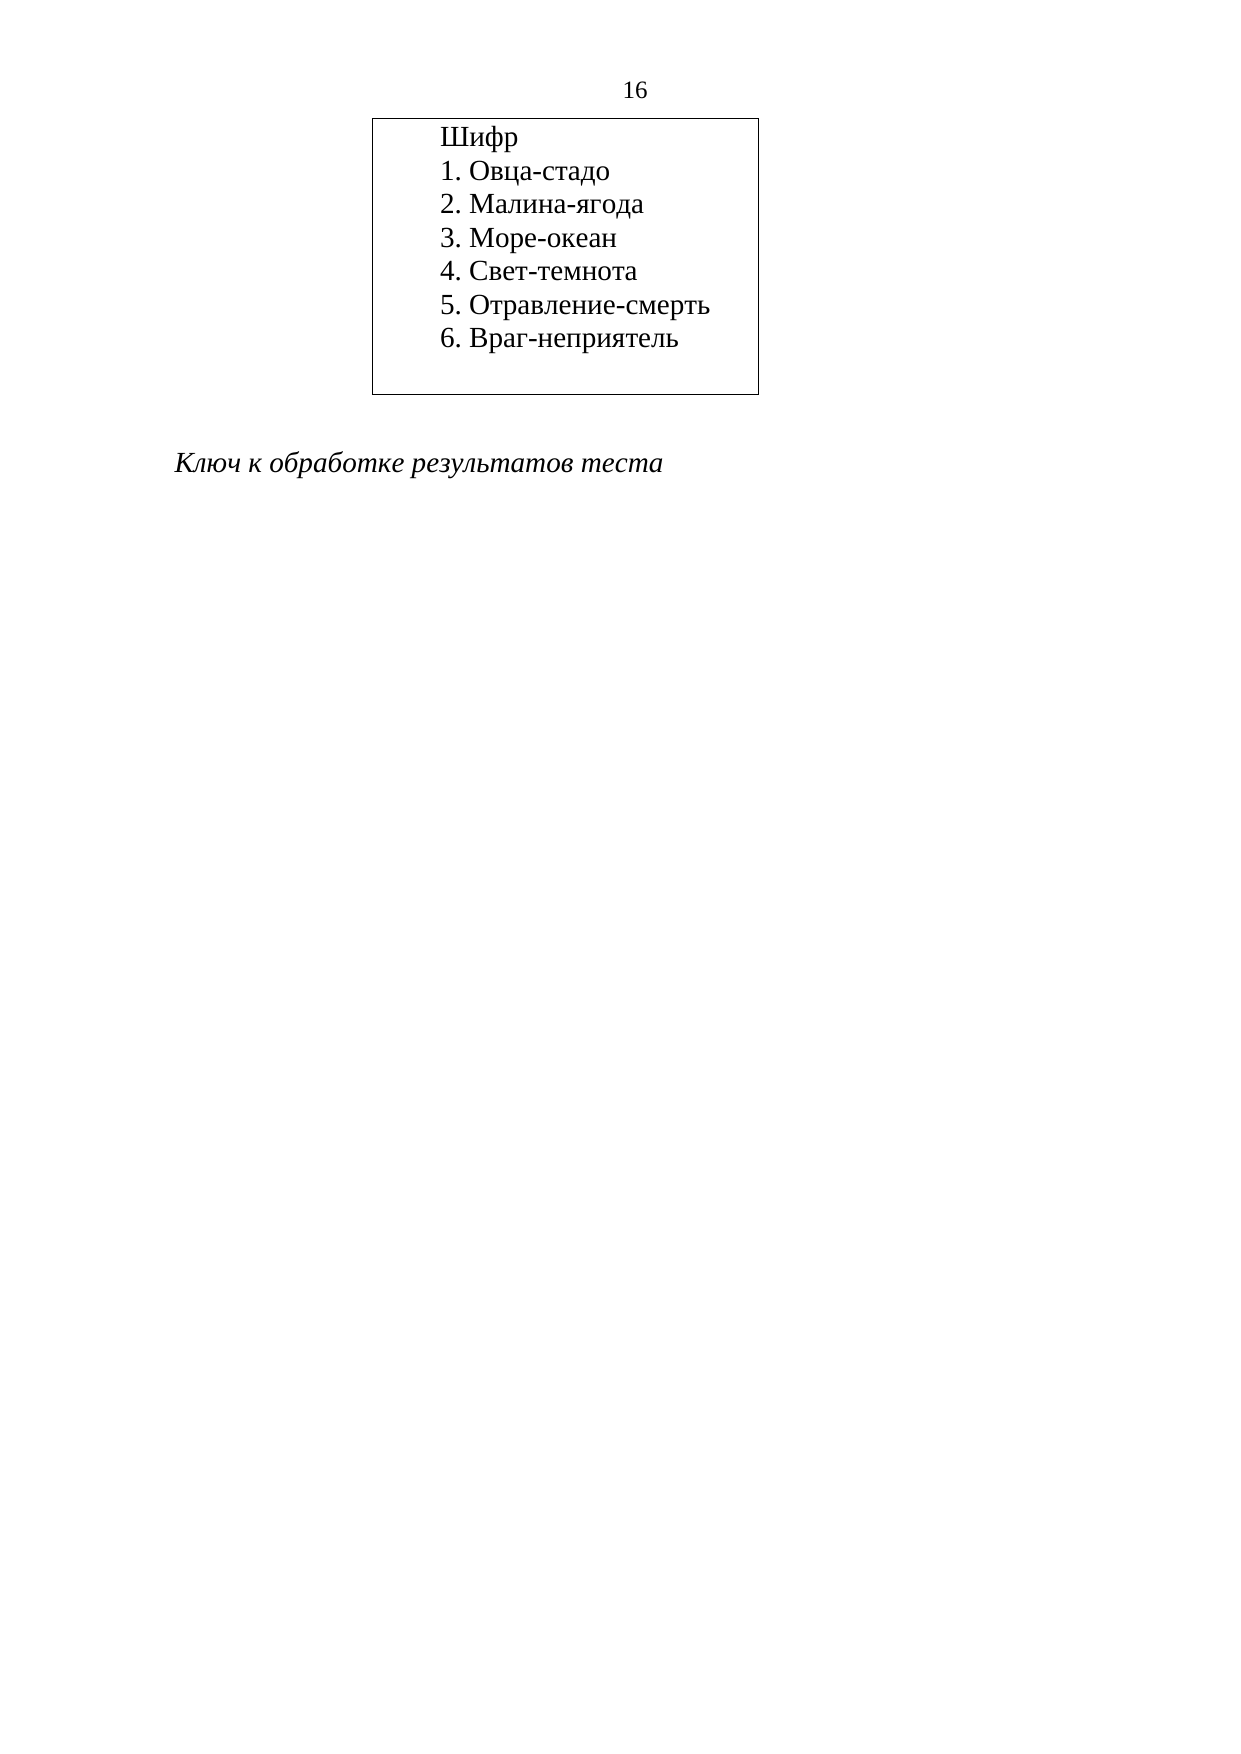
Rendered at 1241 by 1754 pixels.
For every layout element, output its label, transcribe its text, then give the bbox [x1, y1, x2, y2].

title Ключ к обработке результатов теста [118, 445, 1152, 478]
table_header Шифр 1. Овца-стадо 2. Малина-ягода 3. Море-океан 4. Свет-темнота 5. Отравление-смерть 6. Враг-неприятель [373, 119, 758, 393]
